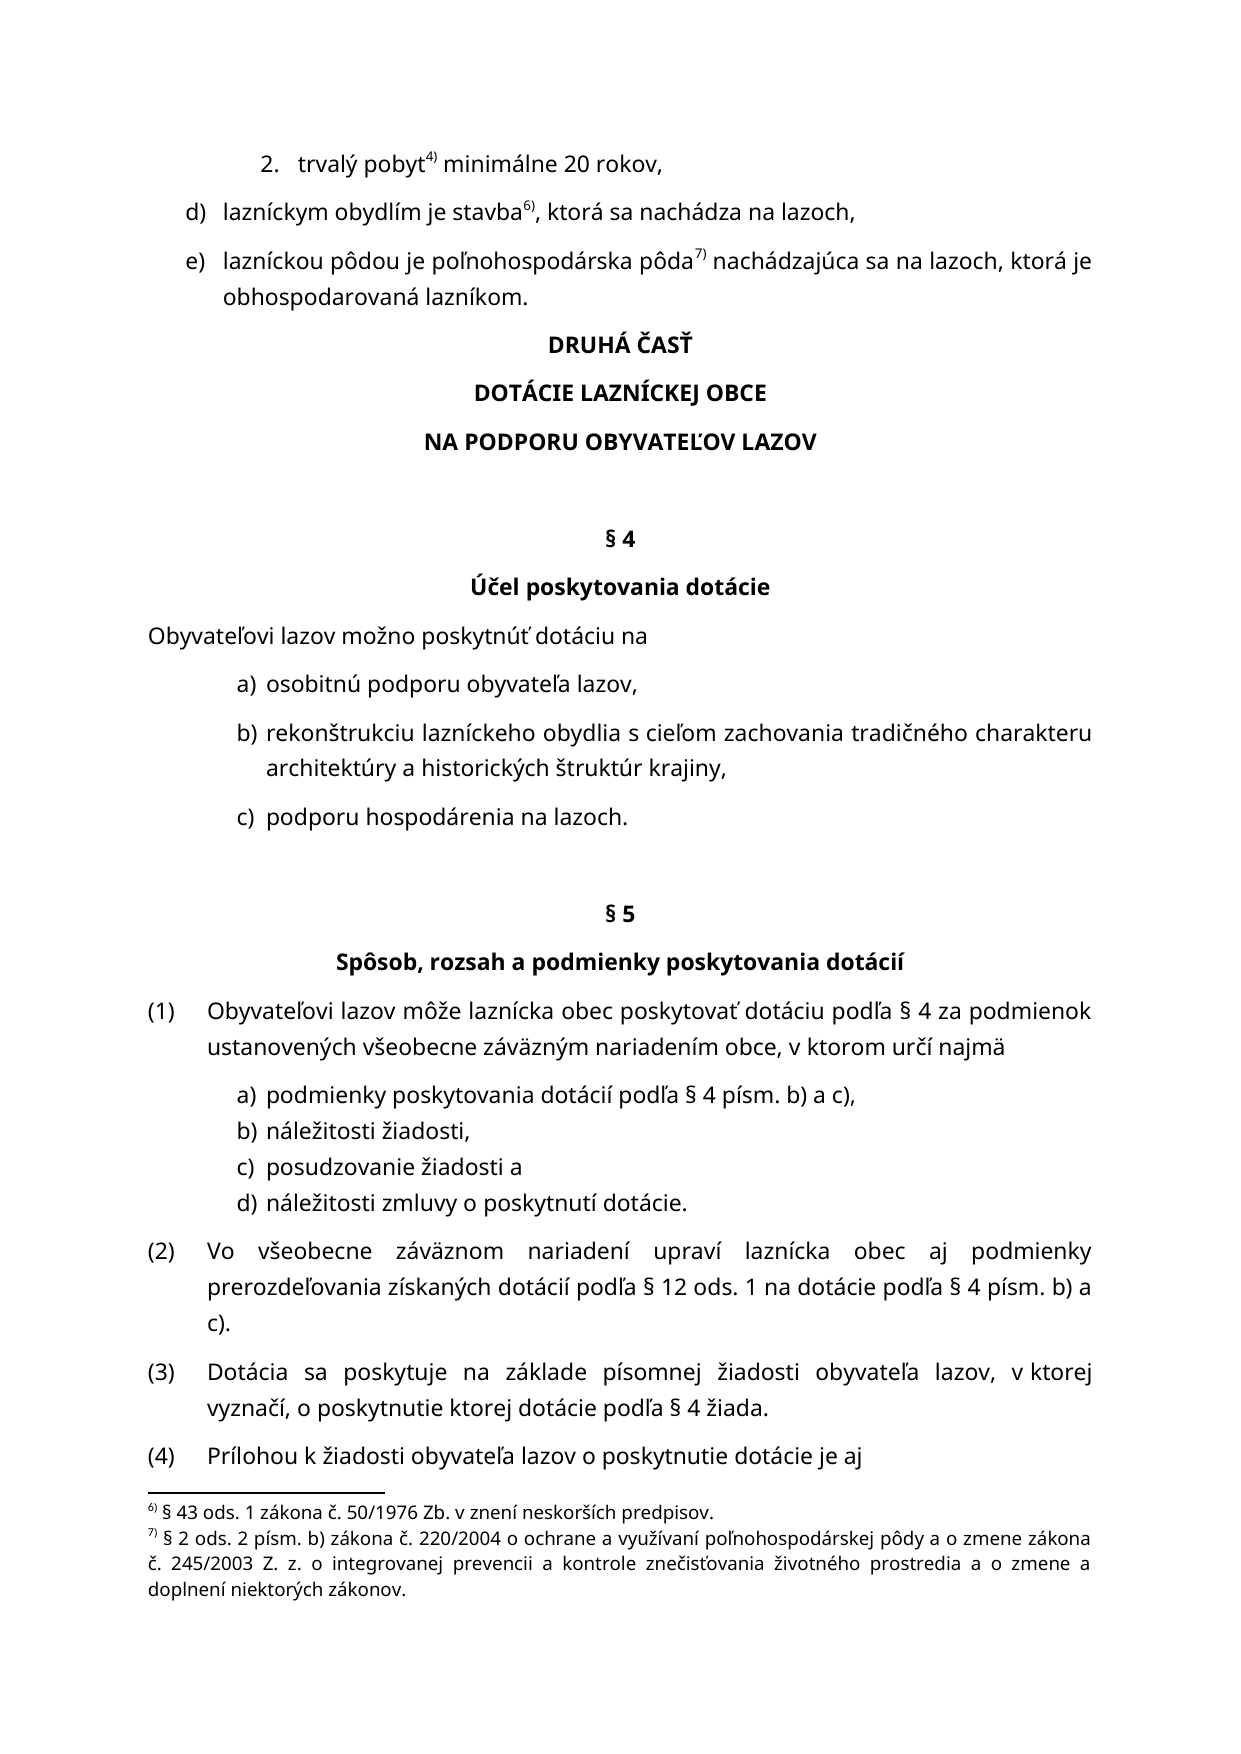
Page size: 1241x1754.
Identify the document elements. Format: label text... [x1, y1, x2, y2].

list rekonštrukciu lazníckeho obydlia s cieľom zachovania tradičného charakteru architektúry a historických štruktúr krajiny, [236, 716, 1092, 784]
text § 4 [148, 523, 1092, 554]
text (2) Vo všeobecne záväznom nariadení upraví laznícka obec aj podmienky prerozdeľovania získaných dotácií podľa § 12 ods. 1 na dotácie podľa § 4 písm. b) a c). [148, 1235, 1092, 1338]
text NA PODPORU OBYVATEĽOV LAZOV [148, 426, 1092, 457]
list lazníckym obydlím je stavba), ktorá sa nachádza na lazoch, [185, 196, 1092, 227]
text (4) Prílohou k žiadosti obyvateľa lazov o poskytnutie dotácie je aj [148, 1440, 1092, 1471]
list lazníckou pôdou je poľnohospodárska pôda) nachádzajúca sa na lazoch, ktorá je obhospodarovaná lazníkom. [185, 244, 1092, 312]
list Spôsob, rozsah a podmienky poskytovania dotácií [148, 946, 1092, 977]
list § 5 [148, 898, 1092, 929]
list náležitosti žiadosti, [236, 1115, 1092, 1146]
text (1) Obyvateľovi lazov môže laznícka obec poskytovať dotáciu podľa § 4 za podmienok ustanovených všeobecne záväzným nariadením obce, v ktorom určí najmä [148, 994, 1092, 1062]
text (3) Dotácia sa poskytuje na základe písomnej žiadosti obyvateľa lazov, v ktorej vyznačí, o poskytnutie ktorej dotácie podľa § 4 žiada. [148, 1356, 1092, 1423]
text DOTÁCIE LAZNÍCKEJ OBCE [148, 377, 1092, 409]
list náležitosti zmluvy o poskytnutí dotácie. [236, 1187, 1092, 1218]
list trvalý pobyt4) minimálne 20 rokov, [260, 148, 1092, 179]
text Účel poskytovania dotácie [148, 571, 1092, 602]
text DRUHÁ ČASŤ [148, 329, 1092, 360]
list osobitnú podporu obyvateľa lazov, [236, 668, 1092, 699]
list podmienky poskytovania dotácií podľa § 4 písm. b) a c), [236, 1079, 1092, 1110]
list Obyvateľovi lazov možno poskytnúť dotáciu na [148, 619, 1092, 651]
list posudzovanie žiadosti a [236, 1151, 1092, 1182]
list podporu hospodárenia na lazoch. [236, 801, 1092, 832]
